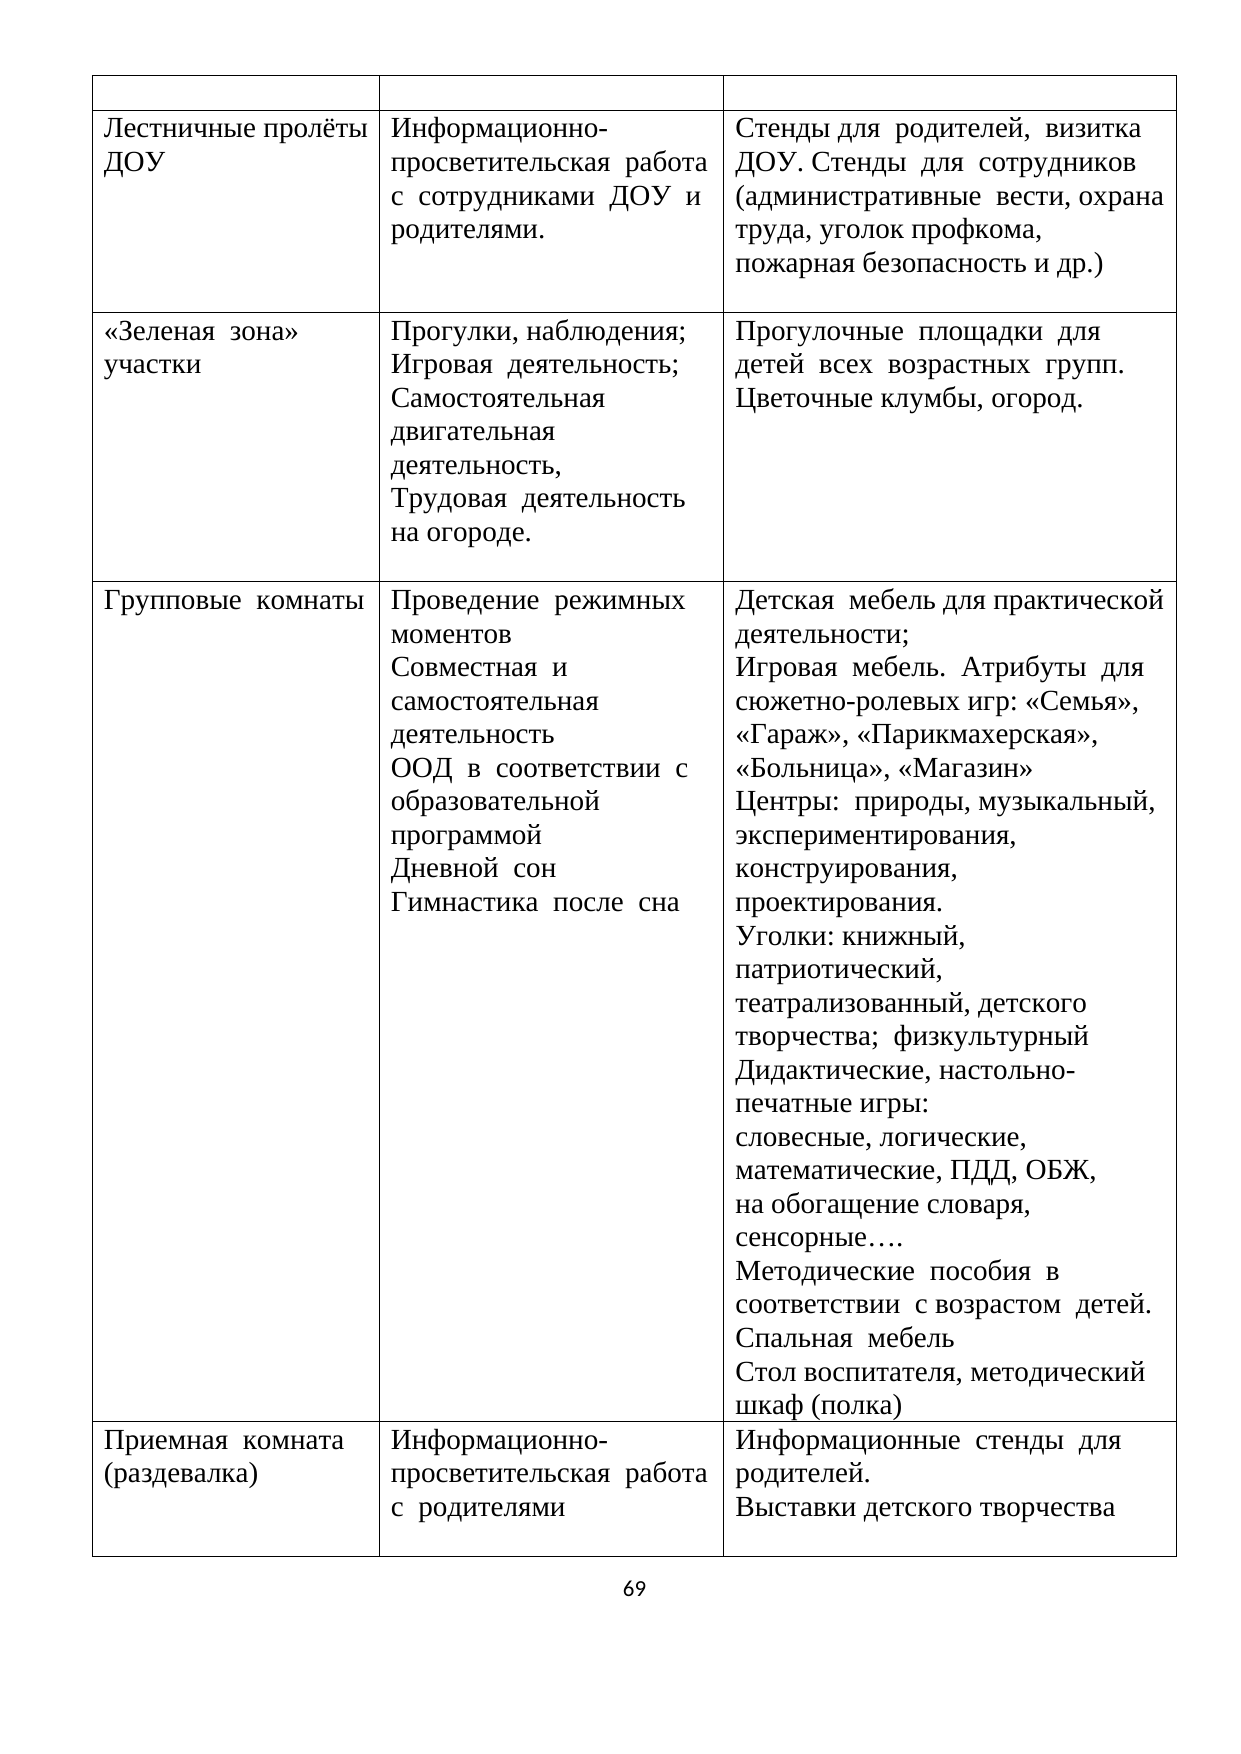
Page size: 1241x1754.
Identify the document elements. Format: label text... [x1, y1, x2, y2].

table_cell Информационные стенды для родителей. Выставки детского творчества [724, 1422, 1176, 1556]
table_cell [380, 76, 723, 109]
table_cell Стенды для родителей, визитка ДОУ. Стенды для сотрудников (административные вести, охрана труда, уголок профкома, пожарная безопасность и др.) [724, 111, 1176, 312]
table_cell Прогулки, наблюдения; Игровая деятельность; Самостоятельная двигательная деятельность, Трудовая деятельность на огороде. [380, 313, 723, 581]
table_cell Информационно-просветительская работа с родителями [380, 1422, 723, 1556]
table_cell Информационно-просветительская работа с сотрудниками ДОУ и родителями. [380, 111, 723, 312]
table_cell Групповые комнаты [93, 582, 379, 1421]
table_cell Приемная комната (раздевалка) [93, 1422, 379, 1556]
table_cell Детская мебель для практической деятельности; Игровая мебель. Атрибуты для сюжетно-ролевых игр: «Семья», «Гараж», «Парикмахерская», «Больница», «Магазин» Центры: природы, музыкальный, экспериментирования, конструирования, проектирования. Уголки: книжный, патриотический, театрализованный, детского творчества; физкультурный Дидактические, настольно-печатные игры: словесные, логические, математические, ПДД, ОБЖ, на обогащение словаря, сенсорные…. Методические пособия в соответствии с возрастом детей. Спальная мебель Стол воспитателя, методический шкаф (полка) [724, 582, 1176, 1421]
table_cell «Зеленая зона» участки [93, 313, 379, 581]
table_cell Лестничные пролёты ДОУ [93, 111, 379, 312]
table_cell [93, 76, 379, 109]
table_cell Проведение режимных моментов Совместная и самостоятельная деятельность ООД в соответствии с образовательной программой Дневной сон Гимнастика после сна [380, 582, 723, 1421]
table_cell Прогулочные площадки для детей всех возрастных групп. Цветочные клумбы, огород. [724, 313, 1176, 581]
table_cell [724, 76, 1176, 109]
